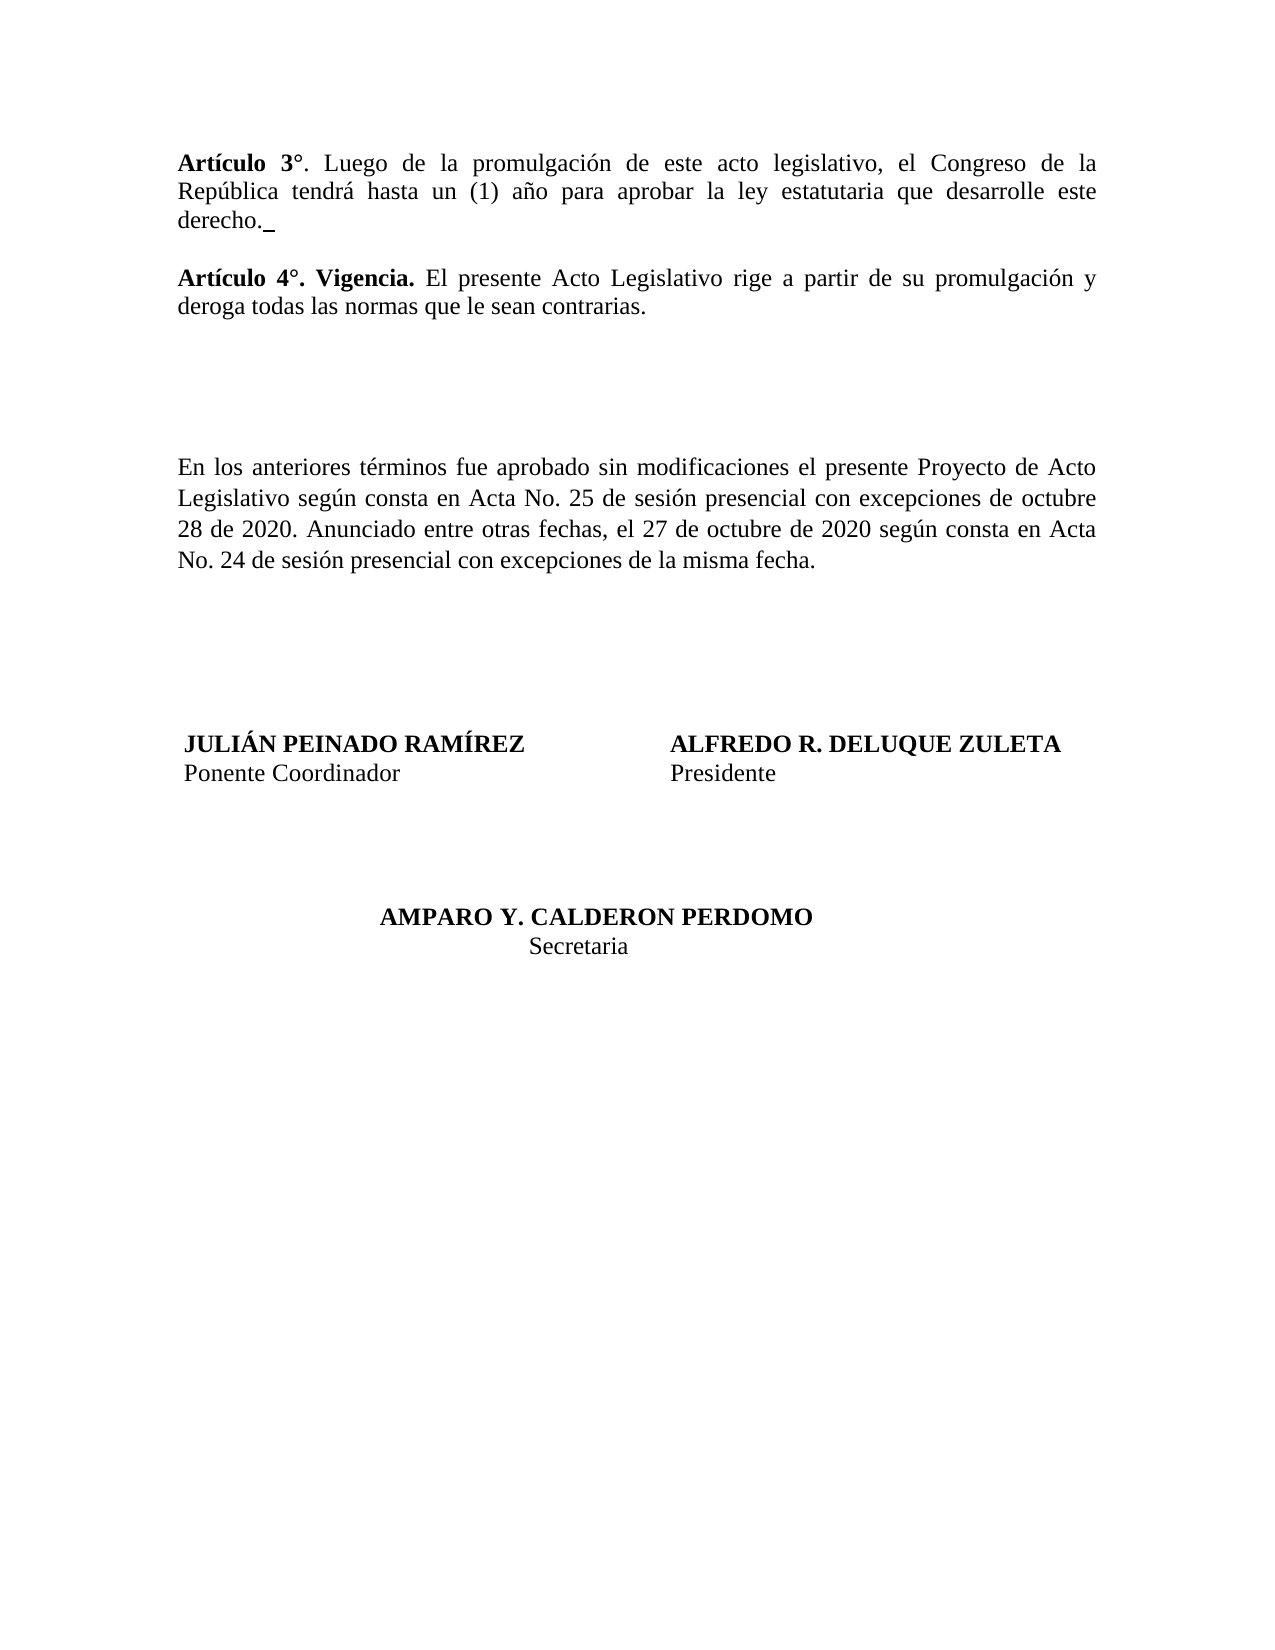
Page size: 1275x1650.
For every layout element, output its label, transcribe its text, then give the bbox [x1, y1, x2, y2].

text AMPARO Y. CALDERON PERDOMO [177, 902, 1098, 931]
text Secretaria [177, 931, 1098, 959]
text En los anteriores términos fue aprobado sin modificaciones el presente Proyecto de Acto Legislativo según consta en Acta No. 25 de sesión presencial con excepciones de octubre 28 de 2020. Anunciado entre otras fechas, el 27 de octubre de 2020 según consta en Acta No. 24 de sesión presencial con excepciones de la misma fecha. [177, 452, 1098, 574]
text Ponente Coordinador Presidente [177, 758, 1098, 787]
text Artículo 4°. Vigencia. El presente Acto Legislativo rige a partir de su promulgación y deroga todas las normas que le sean contrarias. [177, 263, 1098, 320]
text Artículo 3°. Luego de la promulgación de este acto legislativo, el Congreso de la República tendrá hasta un (1) año para aprobar la ley estatutaria que desarrolle este derecho. [177, 148, 1098, 234]
text JULIÁN PEINADO RAMÍREZ ALFREDO R. DELUQUE ZULETA [177, 729, 1098, 758]
